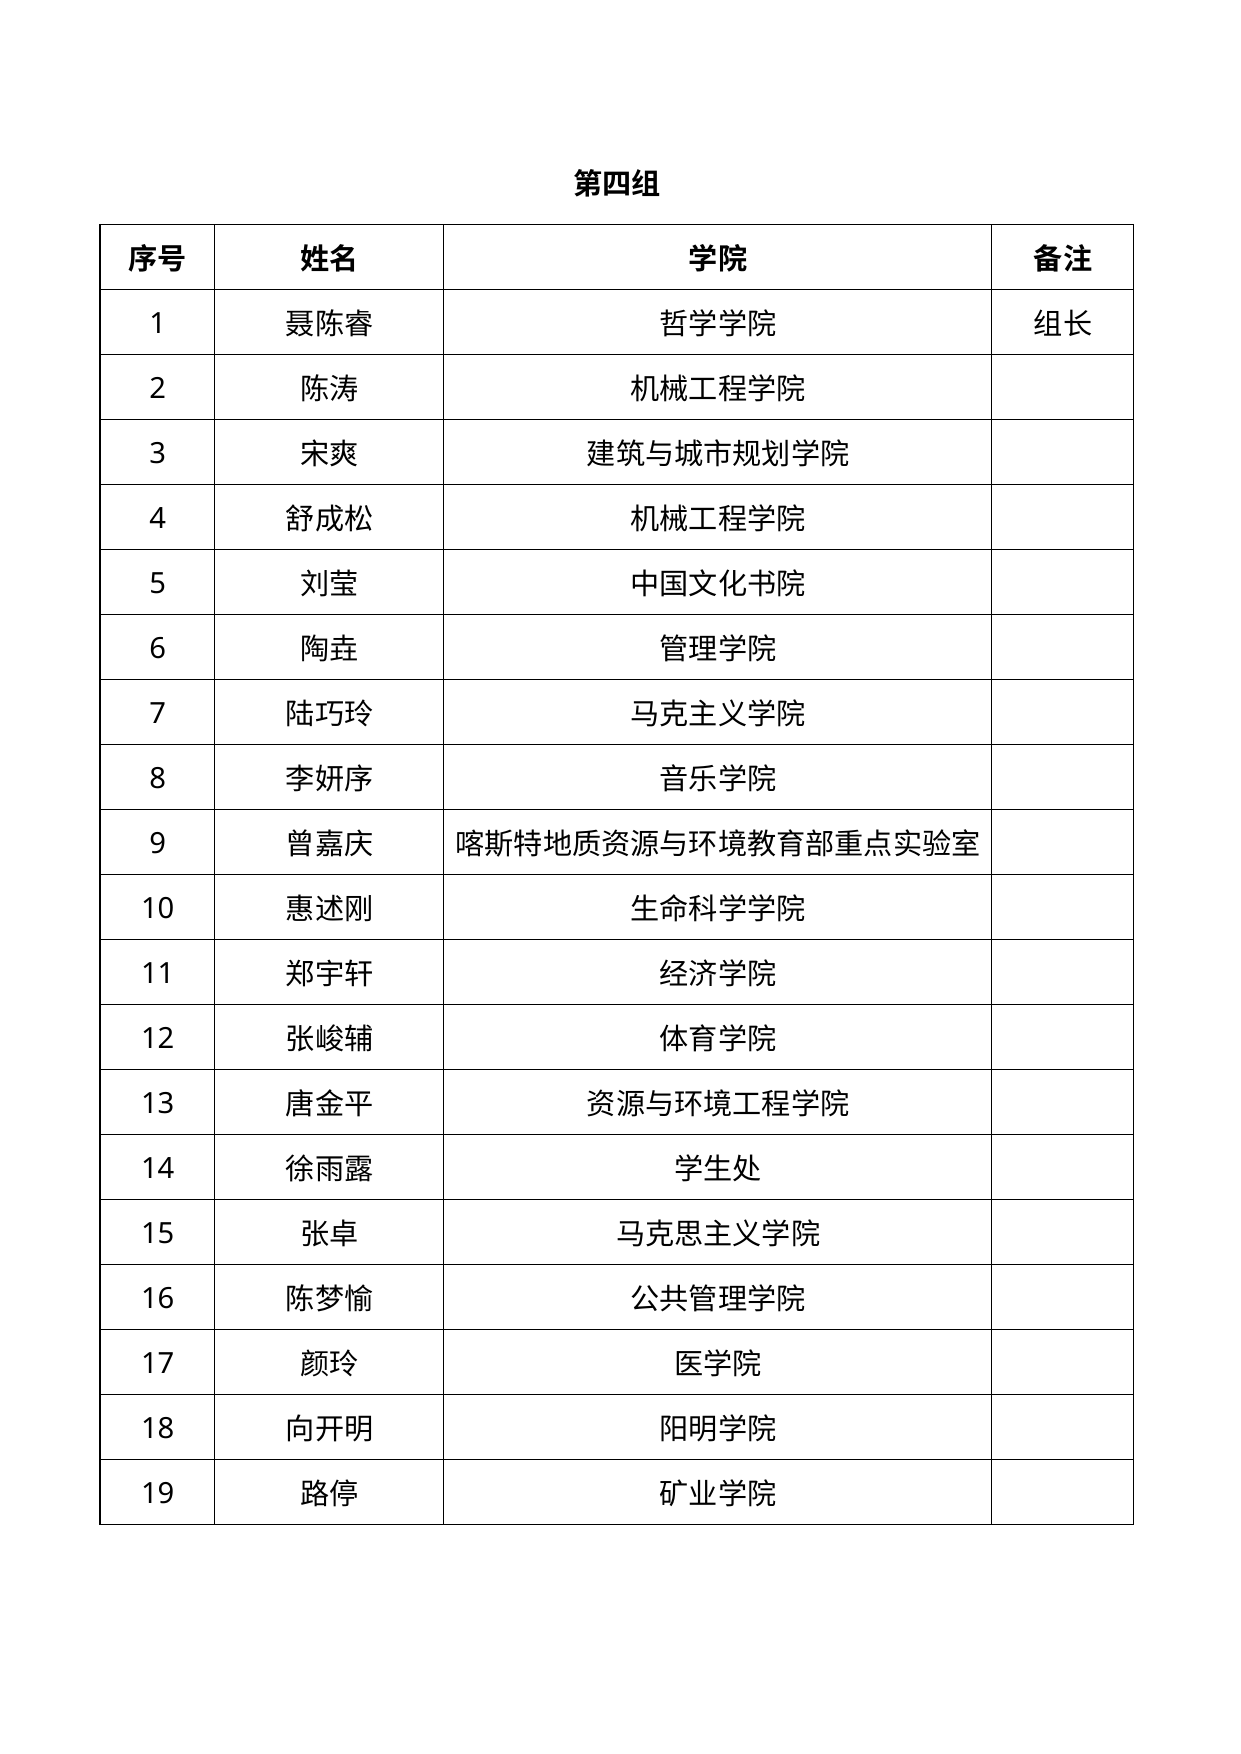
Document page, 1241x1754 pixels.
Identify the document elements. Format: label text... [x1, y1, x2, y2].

table_cell [992, 680, 1133, 744]
table_cell 路停 [215, 1460, 443, 1524]
table_cell 机械工程学院 [444, 355, 991, 419]
table_cell 16 [101, 1265, 214, 1329]
table_cell [992, 355, 1133, 419]
table_cell 阳明学院 [444, 1395, 991, 1459]
text 第四组 [100, 160, 1134, 203]
table_cell 向开明 [215, 1395, 443, 1459]
table_cell 陶垚 [215, 615, 443, 679]
table_cell [992, 1070, 1133, 1134]
table_cell 13 [101, 1070, 214, 1134]
table_cell 3 [101, 420, 214, 484]
table_cell 颜玲 [215, 1330, 443, 1394]
table_cell [992, 1200, 1133, 1264]
table_cell 马克主义学院 [444, 680, 991, 744]
table_cell 唐金平 [215, 1070, 443, 1134]
table_cell 公共管理学院 [444, 1265, 991, 1329]
table_cell 体育学院 [444, 1005, 991, 1069]
table_cell 哲学学院 [444, 290, 991, 354]
table_cell 18 [101, 1395, 214, 1459]
table_cell 6 [101, 615, 214, 679]
table_cell 5 [101, 550, 214, 614]
table_cell 马克思主义学院 [444, 1200, 991, 1264]
table_cell 音乐学院 [444, 745, 991, 809]
table_cell 陆巧玲 [215, 680, 443, 744]
table_cell [992, 1460, 1133, 1524]
table_cell 生命科学学院 [444, 875, 991, 939]
table_cell [992, 1395, 1133, 1459]
table_cell 2 [101, 355, 214, 419]
table_cell [992, 485, 1133, 549]
table_cell 中国文化书院 [444, 550, 991, 614]
table_cell 惠述刚 [215, 875, 443, 939]
table_cell [992, 810, 1133, 874]
table_cell 聂陈睿 [215, 290, 443, 354]
table_cell 矿业学院 [444, 1460, 991, 1524]
table_cell 8 [101, 745, 214, 809]
table_cell 1 [101, 290, 214, 354]
table_header 序号 [101, 225, 214, 289]
table_cell 陈涛 [215, 355, 443, 419]
table_cell 舒成松 [215, 485, 443, 549]
table_cell 7 [101, 680, 214, 744]
table_cell 4 [101, 485, 214, 549]
table_header 备注 [992, 225, 1133, 289]
table_cell 10 [101, 875, 214, 939]
table_cell [992, 550, 1133, 614]
table_cell 郑宇轩 [215, 940, 443, 1004]
table_cell 组长 [992, 290, 1133, 354]
table_cell 张峻辅 [215, 1005, 443, 1069]
table_cell 机械工程学院 [444, 485, 991, 549]
table_cell 陈梦愉 [215, 1265, 443, 1329]
table_header 姓名 [215, 225, 443, 289]
table_cell [992, 745, 1133, 809]
table_cell [992, 1265, 1133, 1329]
table_cell 喀斯特地质资源与环境教育部重点实验室 [444, 810, 991, 874]
table_cell [992, 1135, 1133, 1199]
table_cell 医学院 [444, 1330, 991, 1394]
table_cell 管理学院 [444, 615, 991, 679]
table_cell 李妍序 [215, 745, 443, 809]
table_cell 刘莹 [215, 550, 443, 614]
table_cell 15 [101, 1200, 214, 1264]
table_cell 宋爽 [215, 420, 443, 484]
table_cell 张卓 [215, 1200, 443, 1264]
table_cell 9 [101, 810, 214, 874]
table_cell 学生处 [444, 1135, 991, 1199]
table_cell 曾嘉庆 [215, 810, 443, 874]
table_cell 建筑与城市规划学院 [444, 420, 991, 484]
table_cell [992, 615, 1133, 679]
table_cell 14 [101, 1135, 214, 1199]
table_cell 11 [101, 940, 214, 1004]
table_cell 资源与环境工程学院 [444, 1070, 991, 1134]
table_cell 12 [101, 1005, 214, 1069]
table_cell [992, 940, 1133, 1004]
table_cell 经济学院 [444, 940, 991, 1004]
table_cell [992, 420, 1133, 484]
table_cell 徐雨露 [215, 1135, 443, 1199]
table_cell 17 [101, 1330, 214, 1394]
table_cell 19 [101, 1460, 214, 1524]
table_cell [992, 875, 1133, 939]
table_cell [992, 1330, 1133, 1394]
table_cell [992, 1005, 1133, 1069]
table_header 学院 [444, 225, 991, 289]
